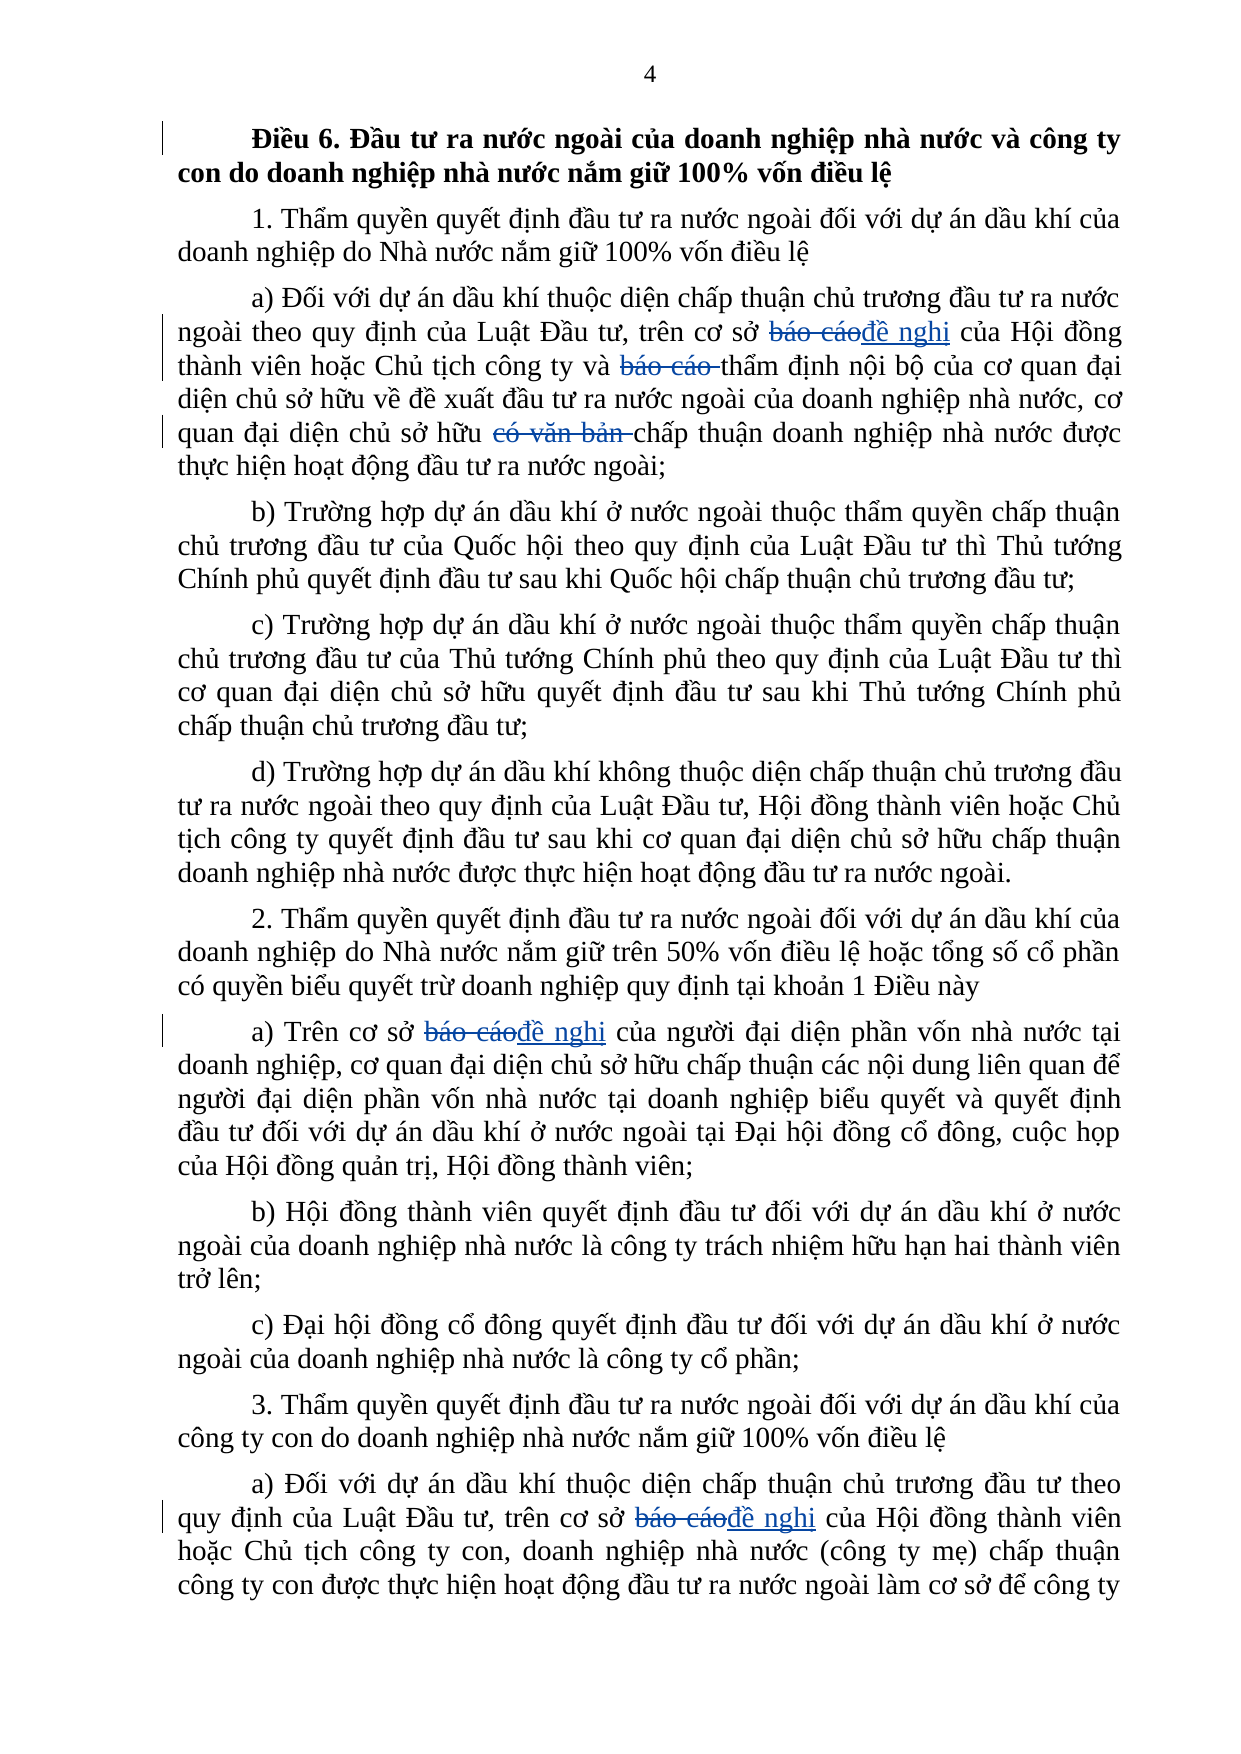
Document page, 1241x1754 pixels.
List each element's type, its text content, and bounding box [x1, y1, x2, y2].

text a) Trên cơ sở của người đại diện phần vốn nhà nước tại doanh nghiệp, cơ quan đại diện chủ sở hữu chấp thuận các nội dung liên quan để người đại diện phần vốn nhà nước tại doanh nghiệp biểu quyết và quyết định đầu tư đối với dự án dầu khí ở nước ngoài tại Đại hội đồng cổ đông, cuộc họp của Hội đồng quản trị, Hội đồng thành viên; [177, 1014, 1122, 1182]
text b) Hội đồng thành viên quyết định đầu tư đối với dự án dầu khí ở nước ngoài của doanh nghiệp nhà nước là công ty trách nhiệm hữu hạn hai thành viên trở lên; [177, 1194, 1122, 1295]
text 3. Thẩm quyền quyết định đầu tư ra nước ngoài đối với dự án dầu khí của công ty con do doanh nghiệp nhà nước nắm giữ 100% vốn điều lệ [177, 1387, 1122, 1454]
text c) Đại hội đồng cổ đông quyết định đầu tư đối với dự án dầu khí ở nước ngoài của doanh nghiệp nhà nước là công ty cổ phần; [177, 1307, 1122, 1374]
text c) Trường hợp dự án dầu khí ở nước ngoài thuộc thẩm quyền chấp thuận chủ trương đầu tư của Thủ tướng Chính phủ theo quy định của Luật Đầu tư thì cơ quan đại diện chủ sở hữu quyết định đầu tư sau khi Thủ tướng Chính phủ chấp thuận chủ trương đầu tư; [177, 607, 1122, 742]
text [177, 1466, 1122, 1601]
text b) Trường hợp dự án dầu khí ở nước ngoài thuộc thẩm quyền chấp thuận chủ trương đầu tư của Quốc hội theo quy định của Luật Đầu tư thì Thủ tướng Chính phủ quyết định đầu tư sau khi Quốc hội chấp thuận chủ trương đầu tư; [177, 494, 1122, 595]
text Điều 6. Đầu tư ra nước ngoài của doanh nghiệp nhà nước và công ty con do doanh nghiệp nhà nước nắm giữ 100% vốn điều lệ [177, 121, 1122, 188]
text 1. Thẩm quyền quyết định đầu tư ra nước ngoài đối với dự án dầu khí của doanh nghiệp do Nhà nước nắm giữ 100% vốn điều lệ [177, 201, 1122, 268]
text 2. Thẩm quyền quyết định đầu tư ra nước ngoài đối với dự án dầu khí của doanh nghiệp do Nhà nước nắm giữ trên 50% vốn điều lệ hoặc tổng số cổ phần có quyền biểu quyết trừ doanh nghiệp quy định tại khoản 1 Điều này [177, 901, 1122, 1001]
text d) Trường hợp dự án dầu khí không thuộc diện chấp thuận chủ trương đầu tư ra nước ngoài theo quy định của Luật Đầu tư, Hội đồng thành viên hoặc Chủ tịch công ty quyết định đầu tư sau khi cơ quan đại diện chủ sở hữu chấp thuận doanh nghiệp nhà nước được thực hiện hoạt động đầu tư ra nước ngoài. [177, 754, 1122, 888]
text a) Đối với dự án dầu khí thuộc diện chấp thuận chủ trương đầu tư ra nước ngoài theo quy định của Luật Đầu tư, trên cơ sở của Hội đồng thành viên hoặc Chủ tịch công ty và thẩm định nội bộ của cơ quan đại diện chủ sở hữu về đề xuất đầu tư ra nước ngoài của doanh nghiệp nhà nước, cơ quan đại diện chủ sở hữu chấp thuận doanh nghiệp nhà nước được thực hiện hoạt động đầu tư ra nước ngoài; [177, 281, 1122, 482]
